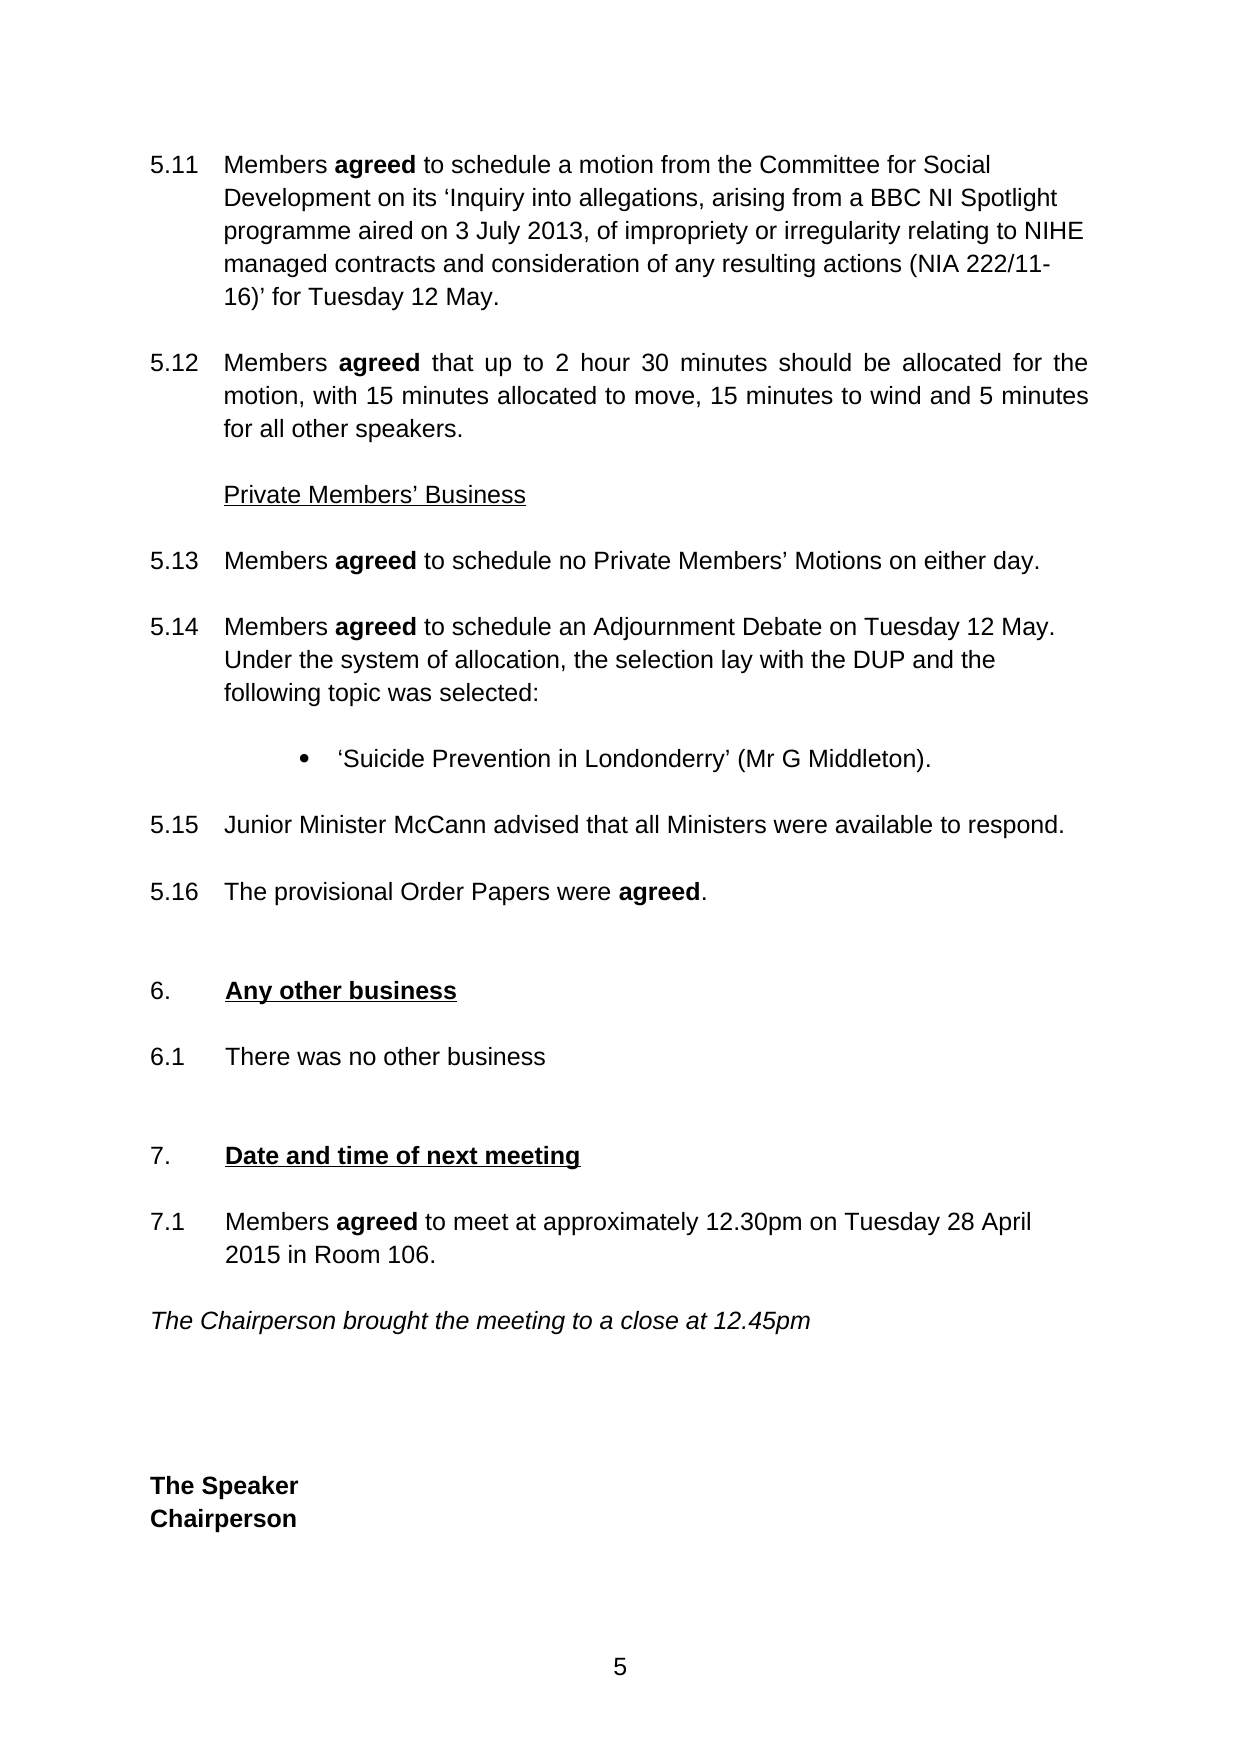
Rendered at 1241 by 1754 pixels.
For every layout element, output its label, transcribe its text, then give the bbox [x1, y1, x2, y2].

text 7. Date and time of next meeting [150, 1141, 1090, 1169]
text 7.1 Members agreed to meet at approximately 12.30pm on Tuesday 28 April 2015 in Room 106. [150, 1207, 1090, 1268]
text Chairperson [150, 1504, 1090, 1533]
text 6. Any other business [150, 976, 1090, 1004]
text The Chairperson brought the meeting to a close at 12.45pm [150, 1306, 1090, 1334]
text 6.1 There was no other business [150, 1042, 1090, 1070]
text Private Members’ Business [223, 480, 1090, 509]
text 5.12 Members agreed that up to 2 hour 30 minutes should be allocated for the motion, with 15 minutes allocated to move, 15 minutes to wind and 5 minutes for all other speakers. [150, 348, 1090, 443]
list ‘Suicide Prevention in Londonderry’ (Mr G Middleton). [300, 744, 1090, 773]
text 5.16 The provisional Order Papers were agreed. [150, 877, 1090, 905]
text 5.11 Members agreed to schedule a motion from the Committee for Social Development on its ‘Inquiry into allegations, arising from a BBC NI Spotlight programme aired on 3 July 2013, of impropriety or irregularity relating to NIHE managed contracts and consideration of any resulting actions (NIA 222/11-16)’ for Tuesday 12 May. [150, 150, 1090, 311]
text 5.13 Members agreed to schedule no Private Members’ Motions on either day. [150, 546, 1090, 575]
text 5.14 Members agreed to schedule an Adjournment Debate on Tuesday 12 May. Under the system of allocation, the selection lay with the DUP and the following topic was selected: [150, 612, 1090, 707]
text 5.15 Junior Minister McCann advised that all Ministers were available to respond. [150, 811, 1090, 839]
text The Speaker [150, 1471, 1090, 1500]
